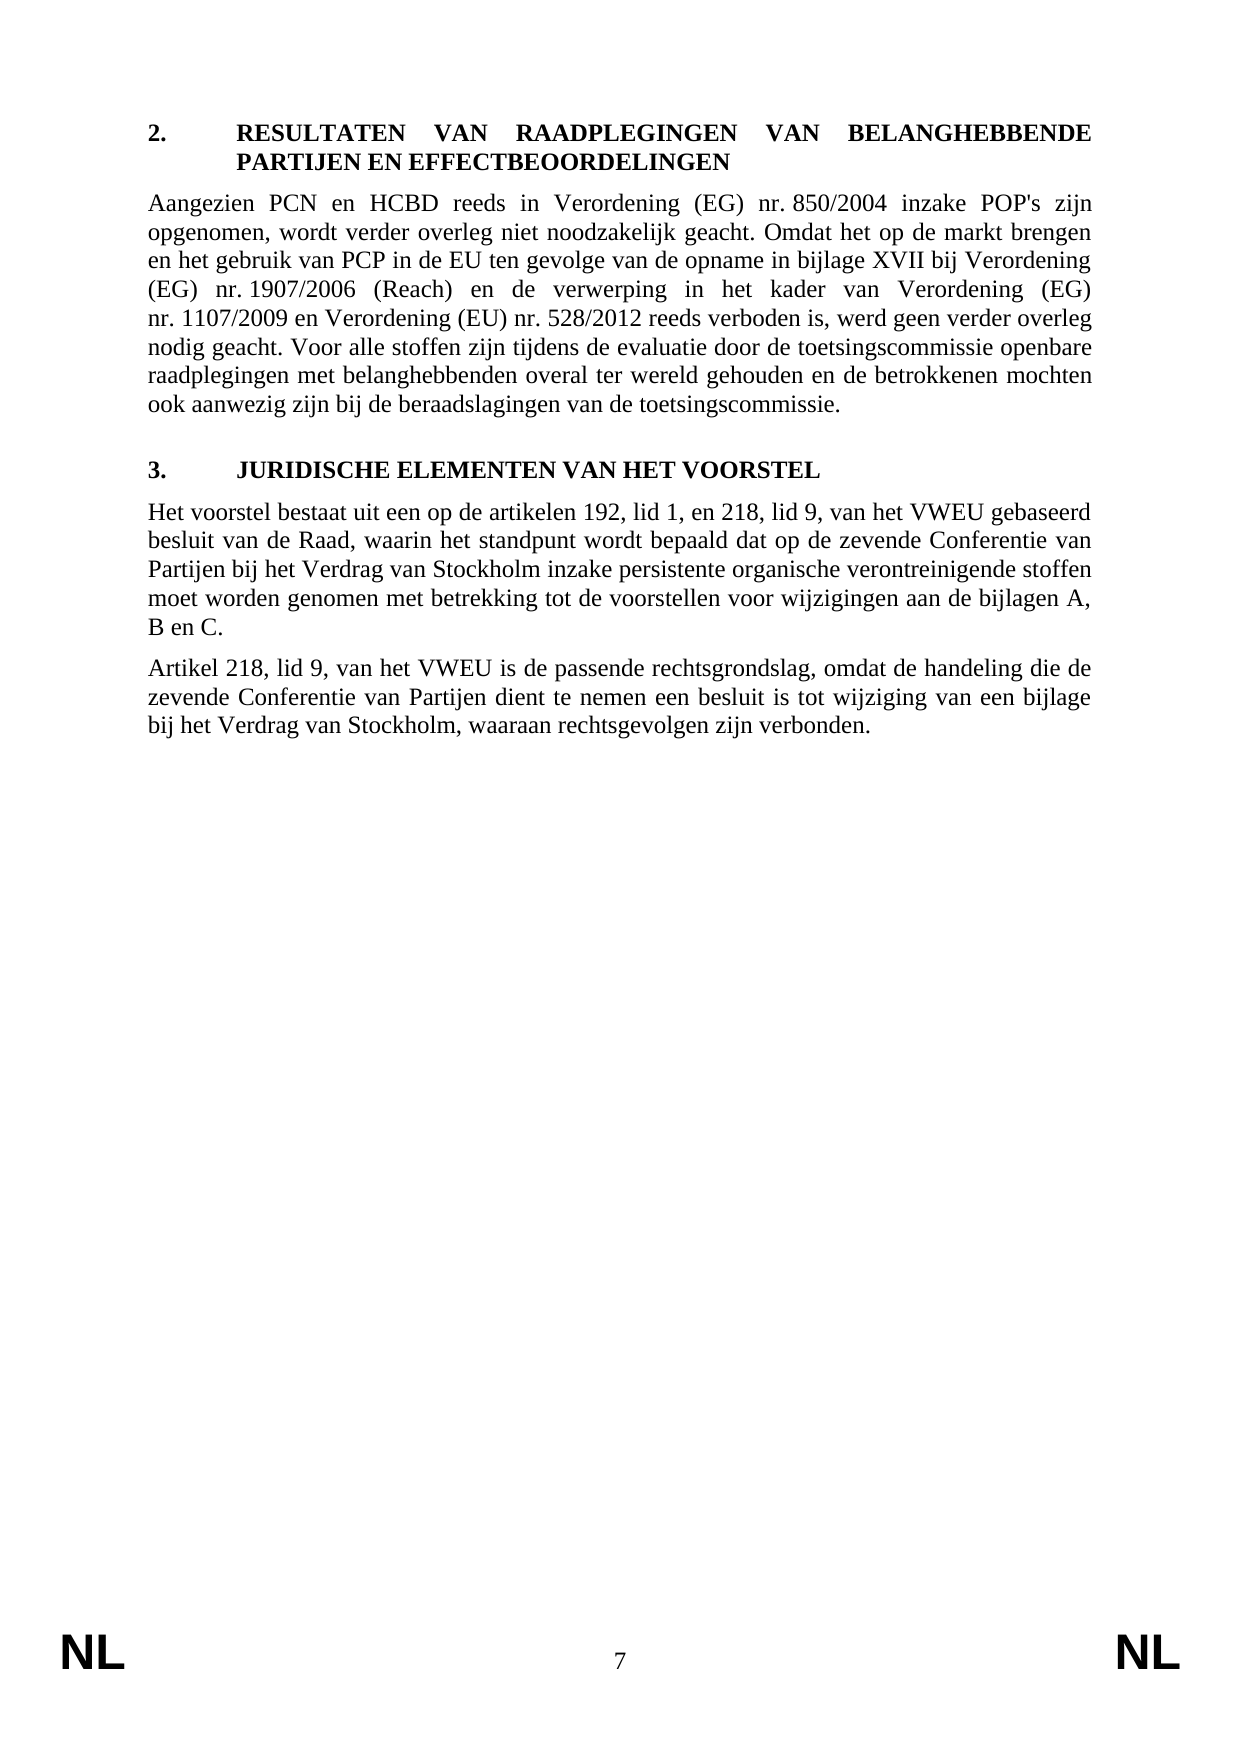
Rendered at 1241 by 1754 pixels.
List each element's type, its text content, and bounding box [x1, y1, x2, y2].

subtitle 2. RESULTATEN VAN RAADPLEGINGEN VAN BELANGHEBBENDE PARTIJEN EN EFFECTBEOORDELINGEN [148, 118, 1093, 176]
text Aangezien PCN en HCBD reeds in Verordening (EG) nr. 850/2004 inzake POP's zijn opgenomen, wordt verder overleg niet noodzakelijk geacht. Omdat het op de markt brengen en het gebruik van PCP in de EU ten gevolge van de opname in bijlage XVII bij Verordening (EG) nr. 1907/2006 (Reach) en de verwerping in het kader van Verordening (EG) nr. 1107/2009 en Verordening (EU) nr. 528/2012 reeds verboden is, werd geen verder overleg nodig geacht. Voor alle stoffen zijn tijdens de evaluatie door de toetsingscommissie openbare raadplegingen met belanghebbenden overal ter wereld gehouden en de betrokkenen mochten ook aanwezig zijn bij de beraadslagingen van de toetsingscommissie. [148, 188, 1093, 418]
subtitle 3. JURIDISCHE ELEMENTEN VAN HET VOORSTEL [148, 456, 1093, 484]
text Artikel 218, lid 9, van het VWEU is de passende rechtsgrondslag, omdat de handeling die de zevende Conferentie van Partijen dient te nemen een besluit is tot wijziging van een bijlage bij het Verdrag van Stockholm, waaraan rechtsgevolgen zijn verbonden. [148, 653, 1093, 739]
text Het voorstel bestaat uit een op de artikelen 192, lid 1, en 218, lid 9, van het VWEU gebaseerd besluit van de Raad, waarin het standpunt wordt bepaald dat op de zevende Conferentie van Partijen bij het Verdrag van Stockholm inzake persistente organische verontreinigende stoffen moet worden genomen met betrekking tot de voorstellen voor wijzigingen aan de bijlagen A, B en C. [148, 497, 1093, 641]
